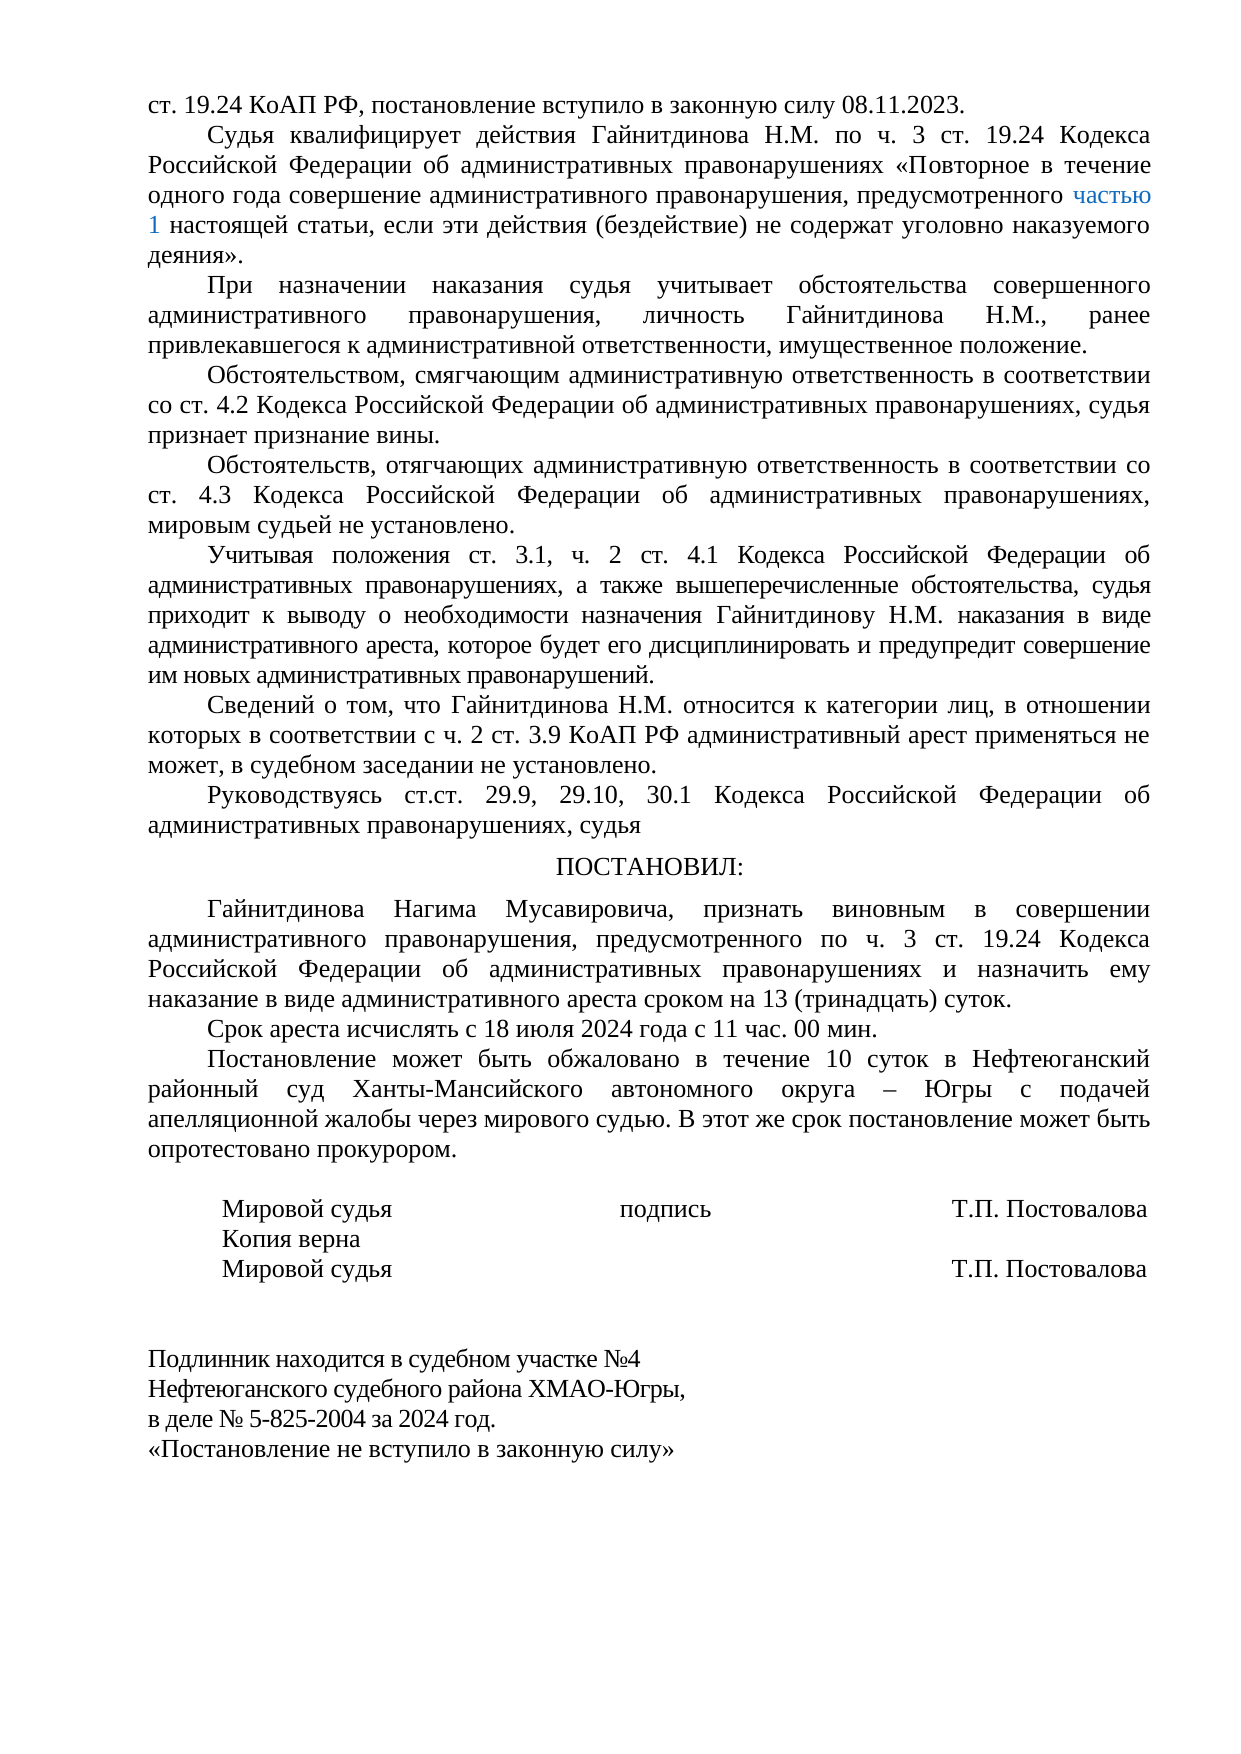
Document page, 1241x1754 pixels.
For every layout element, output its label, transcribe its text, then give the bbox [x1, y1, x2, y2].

text ПОСТАНОВИЛ: [148, 851, 1152, 881]
text в деле № 5-825-2004 за 2024 год. [148, 1403, 1152, 1433]
text Обстоятельством, смягчающим административную ответственность в соответствии со ст. 4.2 Кодекса Российской Федерации об административных правонарушениях, судья признает признание вины. [148, 359, 1152, 449]
text Срок ареста исчислять с 18 июля 2024 года с 11 час. 00 мин. [148, 1013, 1152, 1043]
text Мировой судья подпись Т.П. Постовалова [148, 1193, 1152, 1223]
text Сведений о том, что Гайнитдинова Н.М. относится к категории лиц, в отношении которых в соответствии с ч. 2 ст. 3.9 КоАП РФ административный арест применяться не может, в судебном заседании не установлено. [148, 689, 1152, 779]
text Постановление может быть обжаловано в течение 10 суток в Нефтеюганский районный суд Ханты-Мансийского автономного округа – Югры с подачей апелляционной жалобы через мирового судью. В этот же срок постановление может быть опротестовано прокурором. [148, 1043, 1152, 1163]
text Учитывая положения ст. 3.1, ч. 2 ст. 4.1 Кодекса Российской Федерации об административных правонарушениях, а также вышеперечисленные обстоятельства, судья приходит к выводу о необходимости назначения Гайнитдинову Н.М. наказания в виде административного ареста, которое будет его дисциплинировать и предупредит совершение им новых административных правонарушений. [148, 539, 1152, 689]
text Руководствуясь ст.ст. 29.9, 29.10, 30.1 Кодекса Российской Федерации об административных правонарушениях, судья [148, 779, 1152, 839]
text «Постановление не вступило в законную силу» [148, 1433, 1152, 1463]
text Нефтеюганского судебного района ХМАО-Югры, [148, 1373, 1152, 1403]
text Судья квалифицирует действия Гайнитдинова Н.М. по ч. 3 ст. 19.24 Кодекса Российской Федерации об административных правонарушениях «Повторное в течение одного года совершение административного правонарушения, предусмотренного частью 1 настоящей статьи, если эти действия (бездействие) не содержат уголовно наказуемого деяния». [148, 119, 1152, 269]
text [148, 89, 1152, 119]
text Мировой судья Т.П. Постовалова [148, 1253, 1152, 1283]
text При назначении наказания судья учитывает обстоятельства совершенного административного правонарушения, личность Гайнитдинова Н.М., ранее привлекавшегося к административной ответственности, имущественное положение. [148, 269, 1152, 359]
text Обстоятельств, отягчающих административную ответственность в соответствии со ст. 4.3 Кодекса Российской Федерации об административных правонарушениях, мировым судьей не установлено. [148, 449, 1152, 539]
text Копия верна [148, 1223, 1152, 1253]
text Подлинник находится в судебном участке №4 [148, 1343, 1152, 1373]
text Гайнитдинова Нагима Мусавировича, признать виновным в совершении административного правонарушения, предусмотренного по ч. 3 ст. 19.24 Кодекса Российской Федерации об административных правонарушениях и назначить ему наказание в виде административного ареста сроком на 13 (тринадцать) суток. [148, 893, 1152, 1013]
